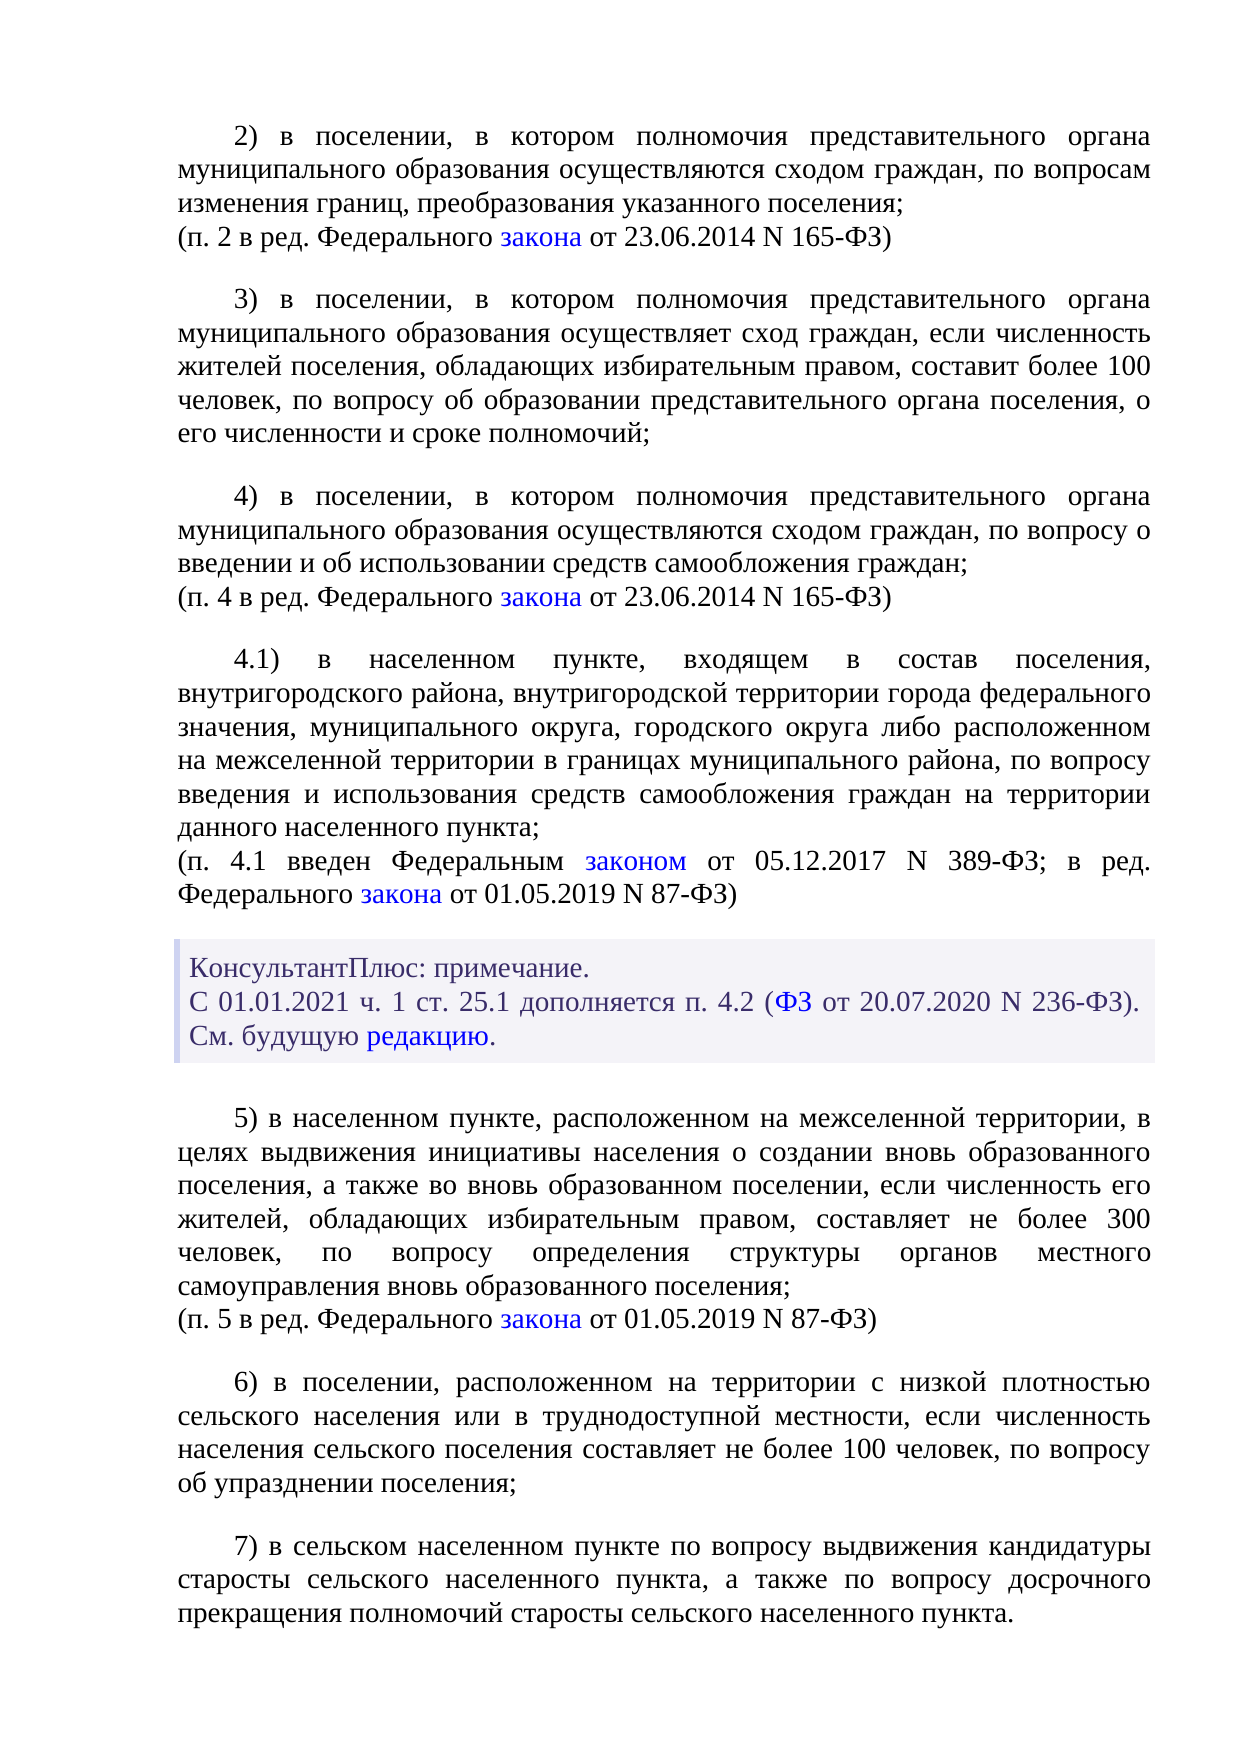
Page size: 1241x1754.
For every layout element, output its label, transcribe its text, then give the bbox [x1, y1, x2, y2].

text 4.1) в населенном пункте, входящем в состав поселения, внутригородского района, внутригородской территории города федерального значения, муниципального округа, городского округа либо расположенном на межселенной территории в границах муниципального района, по вопросу введения и использования средств самообложения граждан на территории данного населенного пункта; [177, 642, 1152, 843]
text 2) в поселении, в котором полномочия представительного органа муниципального образования осуществляются сходом граждан, по вопросам изменения границ, преобразования указанного поселения; [177, 118, 1152, 219]
text 6) в поселении, расположенном на территории с низкой плотностью сельского населения или в труднодоступной местности, если численность населения сельского поселения составляет не более 100 человек, по вопросу об упразднении поселения; [177, 1364, 1152, 1498]
table_header КонсультантПлюс: примечание. С 01.01.2021 ч. 1 ст. 25.1 дополняется п. 4.2 (ФЗ от 20.07.2020 N 236-ФЗ). См. будущую редакцию. [180, 939, 1149, 1063]
text 5) в населенном пункте, расположенном на межселенной территории, в целях выдвижения инициативы населения о создании вновь образованного поселения, а также во вновь образованном поселении, если численность его жителей, обладающих избирательным правом, составляет не более 300 человек, по вопросу определения структуры органов местного самоуправления вновь образованного поселения; [177, 1100, 1152, 1302]
text 7) в сельском населенном пункте по вопросу выдвижения кандидатуры старосты сельского населенного пункта, а также по вопросу досрочного прекращения полномочий старосты сельского населенного пункта. [177, 1528, 1152, 1628]
text 3) в поселении, в котором полномочия представительного органа муниципального образования осуществляет сход граждан, если численность жителей поселения, обладающих избирательным правом, составит более 100 человек, по вопросу об образовании представительного органа поселения, о его численности и сроке полномочий; [177, 281, 1152, 449]
text (п. 4 в ред. Федерального закона от 23.06.2014 N 165-ФЗ) [177, 579, 1152, 612]
text (п. 2 в ред. Федерального закона от 23.06.2014 N 165-ФЗ) [177, 219, 1152, 252]
text 4) в поселении, в котором полномочия представительного органа муниципального образования осуществляются сходом граждан, по вопросу о введении и об использовании средств самообложения граждан; [177, 478, 1152, 579]
text (п. 4.1 введен Федеральным законом от 05.12.2017 N 389-ФЗ; в ред. Федерального закона от 01.05.2019 N 87-ФЗ) [177, 843, 1152, 910]
text (п. 5 в ред. Федерального закона от 01.05.2019 N 87-ФЗ) [177, 1302, 1152, 1335]
